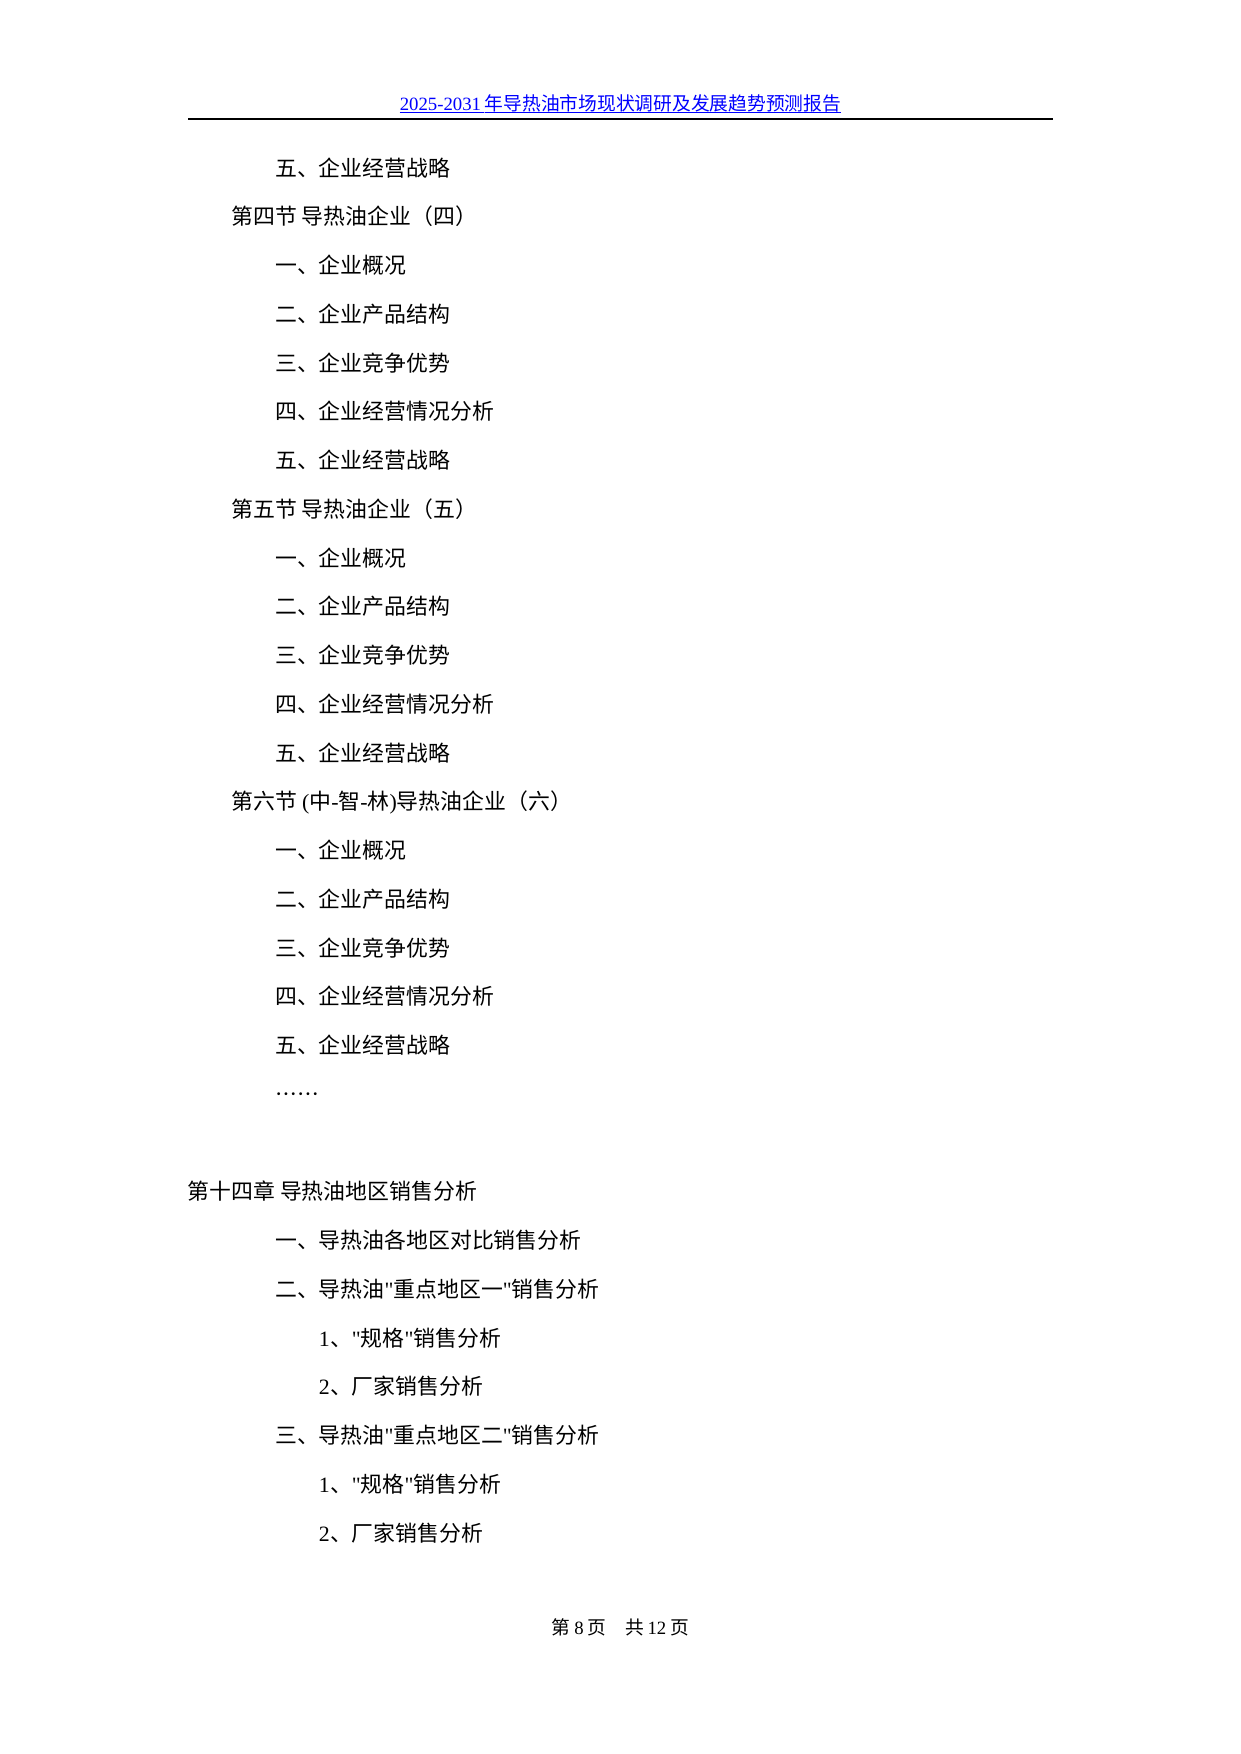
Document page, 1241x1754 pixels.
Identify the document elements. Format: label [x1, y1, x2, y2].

text [187, 150, 1053, 1548]
